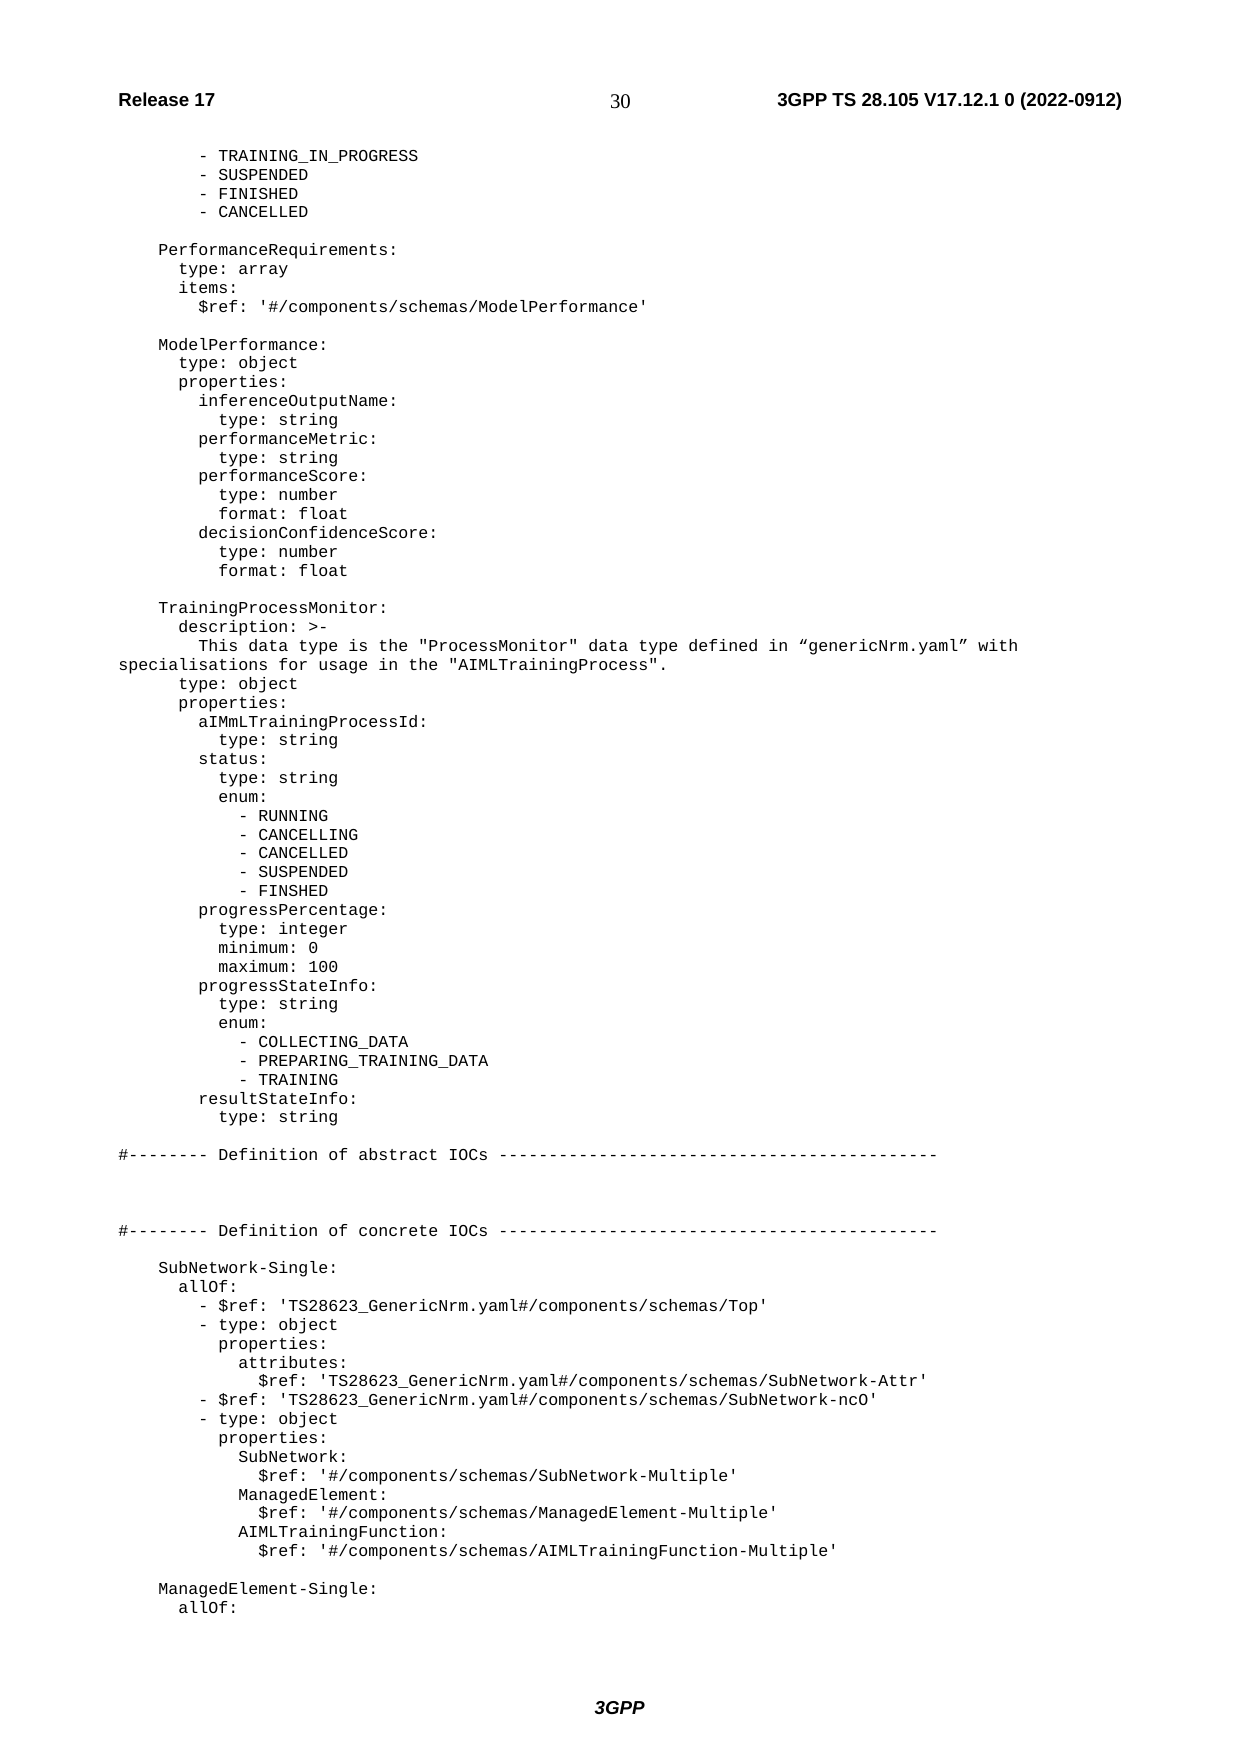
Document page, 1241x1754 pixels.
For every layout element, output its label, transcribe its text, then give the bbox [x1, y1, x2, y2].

text properties: [118, 374, 1122, 393]
text $ref: '#/components/schemas/ModelPerformance' [118, 298, 1122, 317]
text - type: object [118, 1316, 1122, 1335]
text type: string [118, 732, 1122, 751]
text items: [118, 279, 1122, 298]
text progressStateInfo: [118, 977, 1122, 996]
text type: number [118, 543, 1122, 562]
text - CANCELLED [118, 204, 1122, 223]
text properties: [118, 1335, 1122, 1354]
text MLTrainingFunction: [118, 1524, 1122, 1543]
text $ref: '#/components/schemas/ManagedElement-Multiple' [118, 1505, 1122, 1524]
text - TRAINING_IN_PROGRESS [118, 147, 1122, 166]
text ManagedElement-Single: [118, 1580, 1122, 1599]
text ModelPerformance: [118, 336, 1122, 355]
text #-------- Definition of concrete IOCs -------------------------------------------- [118, 1222, 1122, 1241]
text $ref: '#/components/schemas/MLTrainingFunction-Multiple' [118, 1543, 1122, 1562]
text - RUNNING [118, 807, 1122, 826]
text type: object [118, 355, 1122, 374]
text type: string [118, 770, 1122, 788]
text - SUSPENDED [118, 864, 1122, 883]
text type: string [118, 996, 1122, 1015]
text resultStateInfo: [118, 1090, 1122, 1109]
text status: [118, 751, 1122, 770]
text - type: object [118, 1411, 1122, 1429]
text - TRAINING [118, 1071, 1122, 1090]
text - CANCELLING [118, 826, 1122, 845]
text LTrainingProcessId: [118, 713, 1122, 732]
text performanceMetric: [118, 430, 1122, 449]
text $ref: '#/components/schemas/SubNetwork-Multiple' [118, 1467, 1122, 1486]
text ManagedElement: [118, 1486, 1122, 1505]
text - $ref: 'TS28623_GenericNrm.yaml#/components/schemas/SubNetwork-ncO' [118, 1392, 1122, 1411]
text decisionConfidenceScore: [118, 524, 1122, 543]
text SubNetwork-Single: [118, 1260, 1122, 1279]
text allOf: [118, 1279, 1122, 1298]
text - FINSHED [118, 883, 1122, 902]
text attributes: [118, 1354, 1122, 1373]
text type: string [118, 1109, 1122, 1128]
text - $ref: 'TS28623_GenericNrm.yaml#/components/schemas/Top' [118, 1298, 1122, 1316]
text #-------- Definition of abstract IOCs -------------------------------------------- [118, 1147, 1122, 1166]
text type: string [118, 411, 1122, 430]
text properties: [118, 694, 1122, 713]
text maximum: 100 [118, 958, 1122, 977]
text type: string [118, 449, 1122, 468]
text This data type is the "ProcessMonitor" data type defined in “genericNrm.yaml” with specialisations for usage in the "MLTrainingProcess". [118, 638, 1122, 675]
text - SUSPENDED [118, 166, 1122, 185]
text PerformanceRequirements: [118, 242, 1122, 261]
text format: float [118, 562, 1122, 581]
text allOf: [118, 1599, 1122, 1618]
text enum: [118, 788, 1122, 807]
text performanceScore: [118, 468, 1122, 487]
text minimum: 0 [118, 939, 1122, 958]
text type: integer [118, 921, 1122, 939]
text type: object [118, 675, 1122, 694]
text $ref: 'TS28623_GenericNrm.yaml#/components/schemas/SubNetwork-Attr' [118, 1373, 1122, 1392]
text - CANCELLED [118, 845, 1122, 864]
text - PREPARING_TRAINING_DATA [118, 1052, 1122, 1071]
text type: number [118, 487, 1122, 506]
text progressPercentage: [118, 902, 1122, 921]
text description: >- [118, 619, 1122, 638]
text properties: [118, 1429, 1122, 1448]
text TrainingProcessMonitor: [118, 600, 1122, 619]
text format: float [118, 506, 1122, 524]
text inferenceOutputName: [118, 393, 1122, 411]
text SubNetwork: [118, 1448, 1122, 1467]
text enum: [118, 1015, 1122, 1034]
text - COLLECTING_DATA [118, 1034, 1122, 1052]
text - FINISHED [118, 185, 1122, 204]
text type: array [118, 261, 1122, 279]
